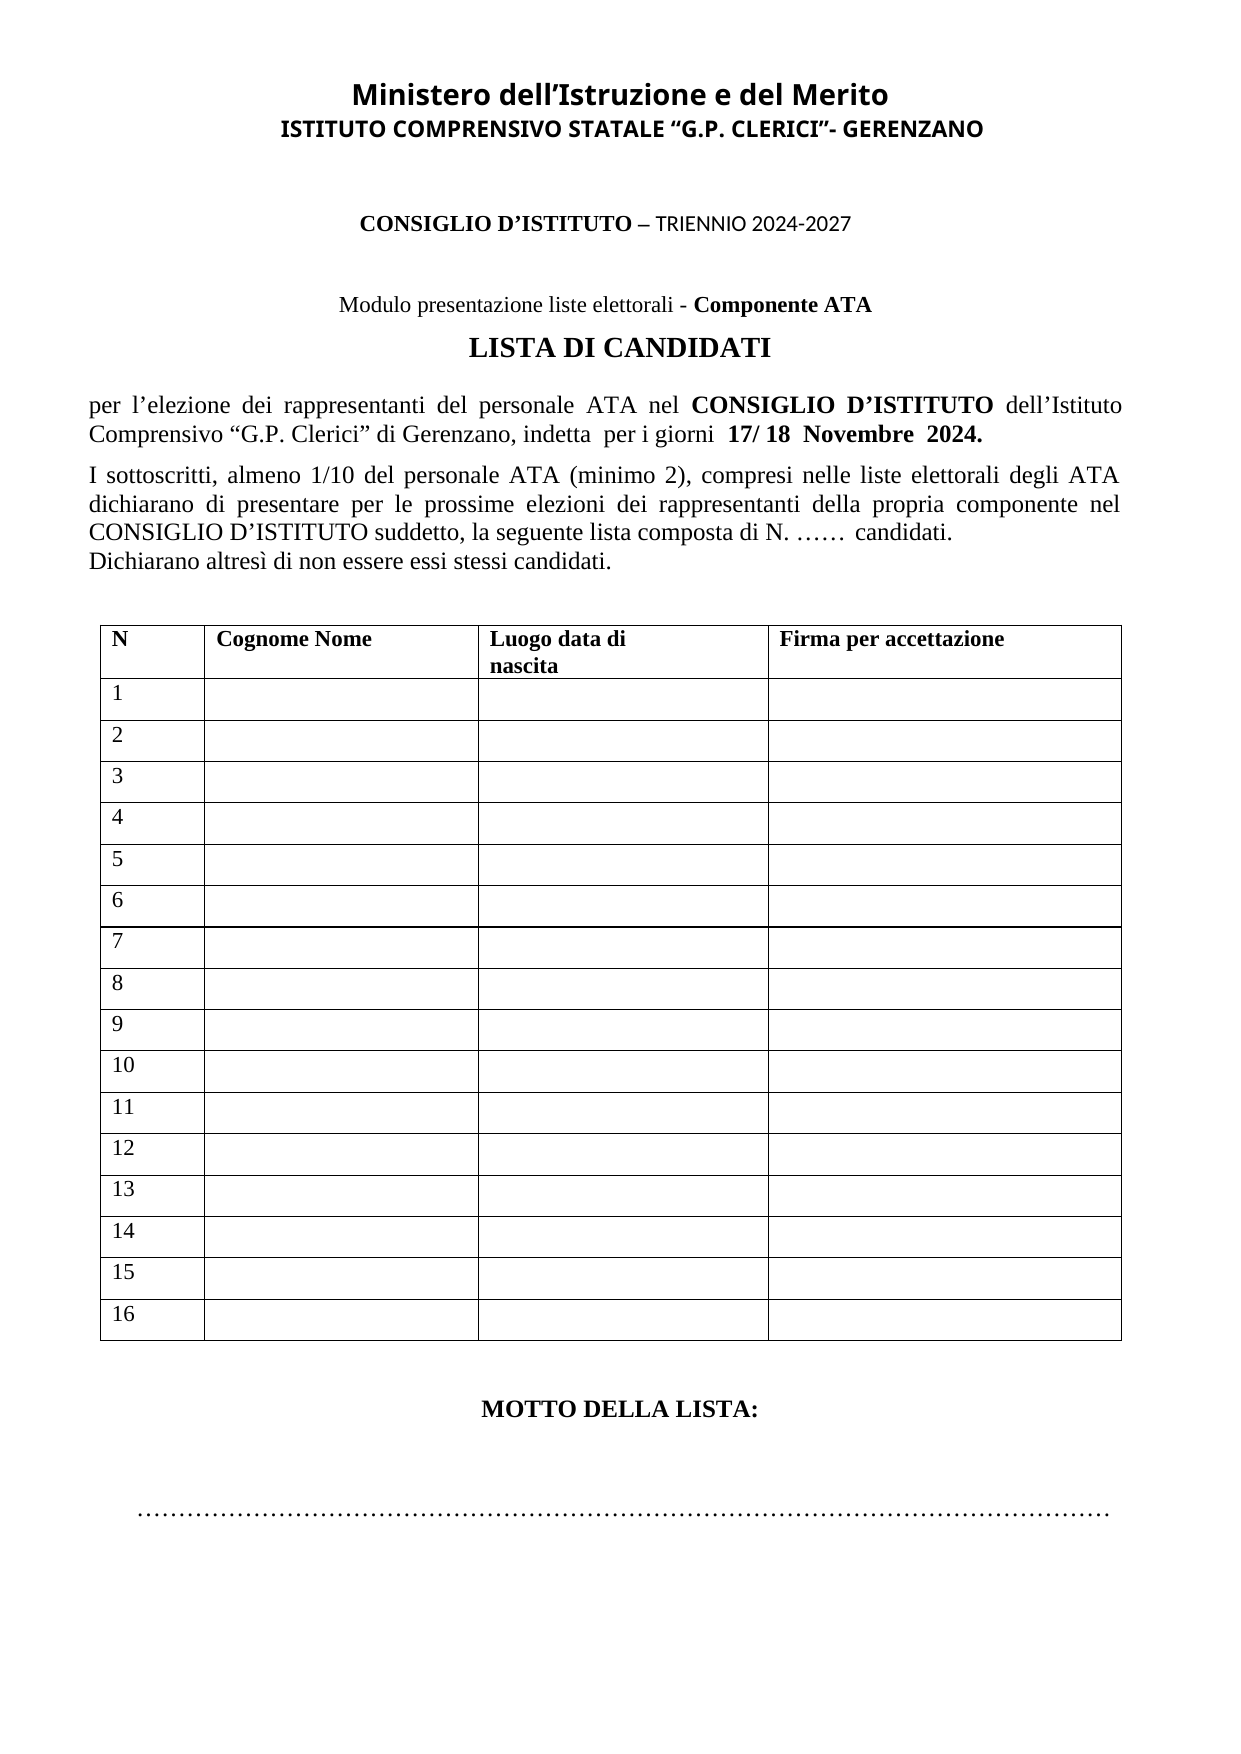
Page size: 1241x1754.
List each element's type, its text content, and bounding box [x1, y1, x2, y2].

table_cell 14 [101, 1217, 204, 1257]
table_header N [101, 626, 204, 678]
table_cell [205, 1258, 478, 1298]
table_cell 10 [101, 1051, 204, 1092]
table_cell [205, 928, 478, 968]
table_cell [769, 1217, 1121, 1257]
table_header Firma per accettazione [769, 626, 1121, 678]
table_cell 15 [101, 1258, 204, 1298]
text LISTA DI CANDIDATI [118, 331, 1122, 364]
table_cell [205, 1010, 478, 1050]
table_cell [479, 1176, 768, 1216]
table_cell [479, 886, 768, 926]
table_cell [205, 1051, 478, 1092]
table_cell [769, 969, 1121, 1009]
table_cell 4 [101, 803, 204, 844]
table_cell [205, 679, 478, 719]
table_cell [769, 845, 1121, 885]
table_cell [479, 845, 768, 885]
table_cell [205, 845, 478, 885]
table_cell [205, 803, 478, 844]
table_cell 12 [101, 1134, 204, 1174]
text CONSIGLIO D’ISTITUTO – TRIENNIO 2024-2027 [88, 209, 1122, 238]
table_cell 9 [101, 1010, 204, 1050]
table_cell [479, 1093, 768, 1133]
text ……………………………………………………………………………………………………… [118, 1493, 1122, 1522]
table_cell [479, 969, 768, 1009]
table_cell [479, 762, 768, 802]
table_cell [769, 886, 1121, 926]
table_cell [769, 928, 1121, 968]
table_cell 3 [101, 762, 204, 802]
table_cell [205, 1217, 478, 1257]
table_cell [769, 721, 1121, 761]
text per l’elezione dei rappresentanti del personale ATA nel CONSIGLIO D’ISTITUTO dell’Istituto Comprensivo “G.P. Clerici” di Gerenzano, indetta per i giorni 17/ 18 Novembre 2024. [88, 390, 1122, 447]
table_cell [205, 1093, 478, 1133]
table_cell [205, 1300, 478, 1340]
table_cell [769, 679, 1121, 719]
table_cell [479, 928, 768, 968]
table_cell [769, 1134, 1121, 1174]
table_cell 13 [101, 1176, 204, 1216]
table_cell [205, 762, 478, 802]
table_cell [769, 1010, 1121, 1050]
table_cell [479, 1010, 768, 1050]
table_cell [769, 1051, 1121, 1092]
text Modulo presentazione liste elettorali - Componente ATA [88, 291, 1122, 317]
text MOTTO DELLA LISTA: [118, 1394, 1122, 1422]
table_cell [479, 1258, 768, 1298]
table_cell [205, 969, 478, 1009]
table_cell [479, 1300, 768, 1340]
table_cell 6 [101, 886, 204, 926]
table_header Luogo data di nascita [479, 626, 768, 678]
table_cell 11 [101, 1093, 204, 1133]
table_cell 8 [101, 969, 204, 1009]
table_cell 7 [101, 928, 204, 968]
table_cell [479, 679, 768, 719]
table_cell 5 [101, 845, 204, 885]
table_cell [769, 1258, 1121, 1298]
table_cell [769, 1176, 1121, 1216]
table_cell [769, 1300, 1121, 1340]
table_cell [479, 1051, 768, 1092]
table_cell [769, 1093, 1121, 1133]
text Dichiarano altresì di non essere essi stessi candidati. [88, 546, 1122, 575]
table_cell 1 [101, 679, 204, 719]
table_cell [205, 721, 478, 761]
table_cell [769, 803, 1121, 844]
table_cell [205, 886, 478, 926]
table_cell [769, 762, 1121, 802]
table_cell [205, 1176, 478, 1216]
table_cell [479, 1217, 768, 1257]
table_cell [479, 721, 768, 761]
table_header Cognome Nome [205, 626, 478, 678]
text I sottoscritti, almeno 1/10 del personale ATA (minimo 2), compresi nelle liste elettorali degli ATA dichiarano di presentare per le prossime elezioni dei rappresentanti della propria componente nel CONSIGLIO D’ISTITUTO suddetto, la seguente lista composta di N. …… candidati. [88, 460, 1122, 546]
table_cell [479, 1134, 768, 1174]
table_cell [205, 1134, 478, 1174]
table_cell 16 [101, 1300, 204, 1340]
table_cell [479, 803, 768, 844]
table_cell 2 [101, 721, 204, 761]
